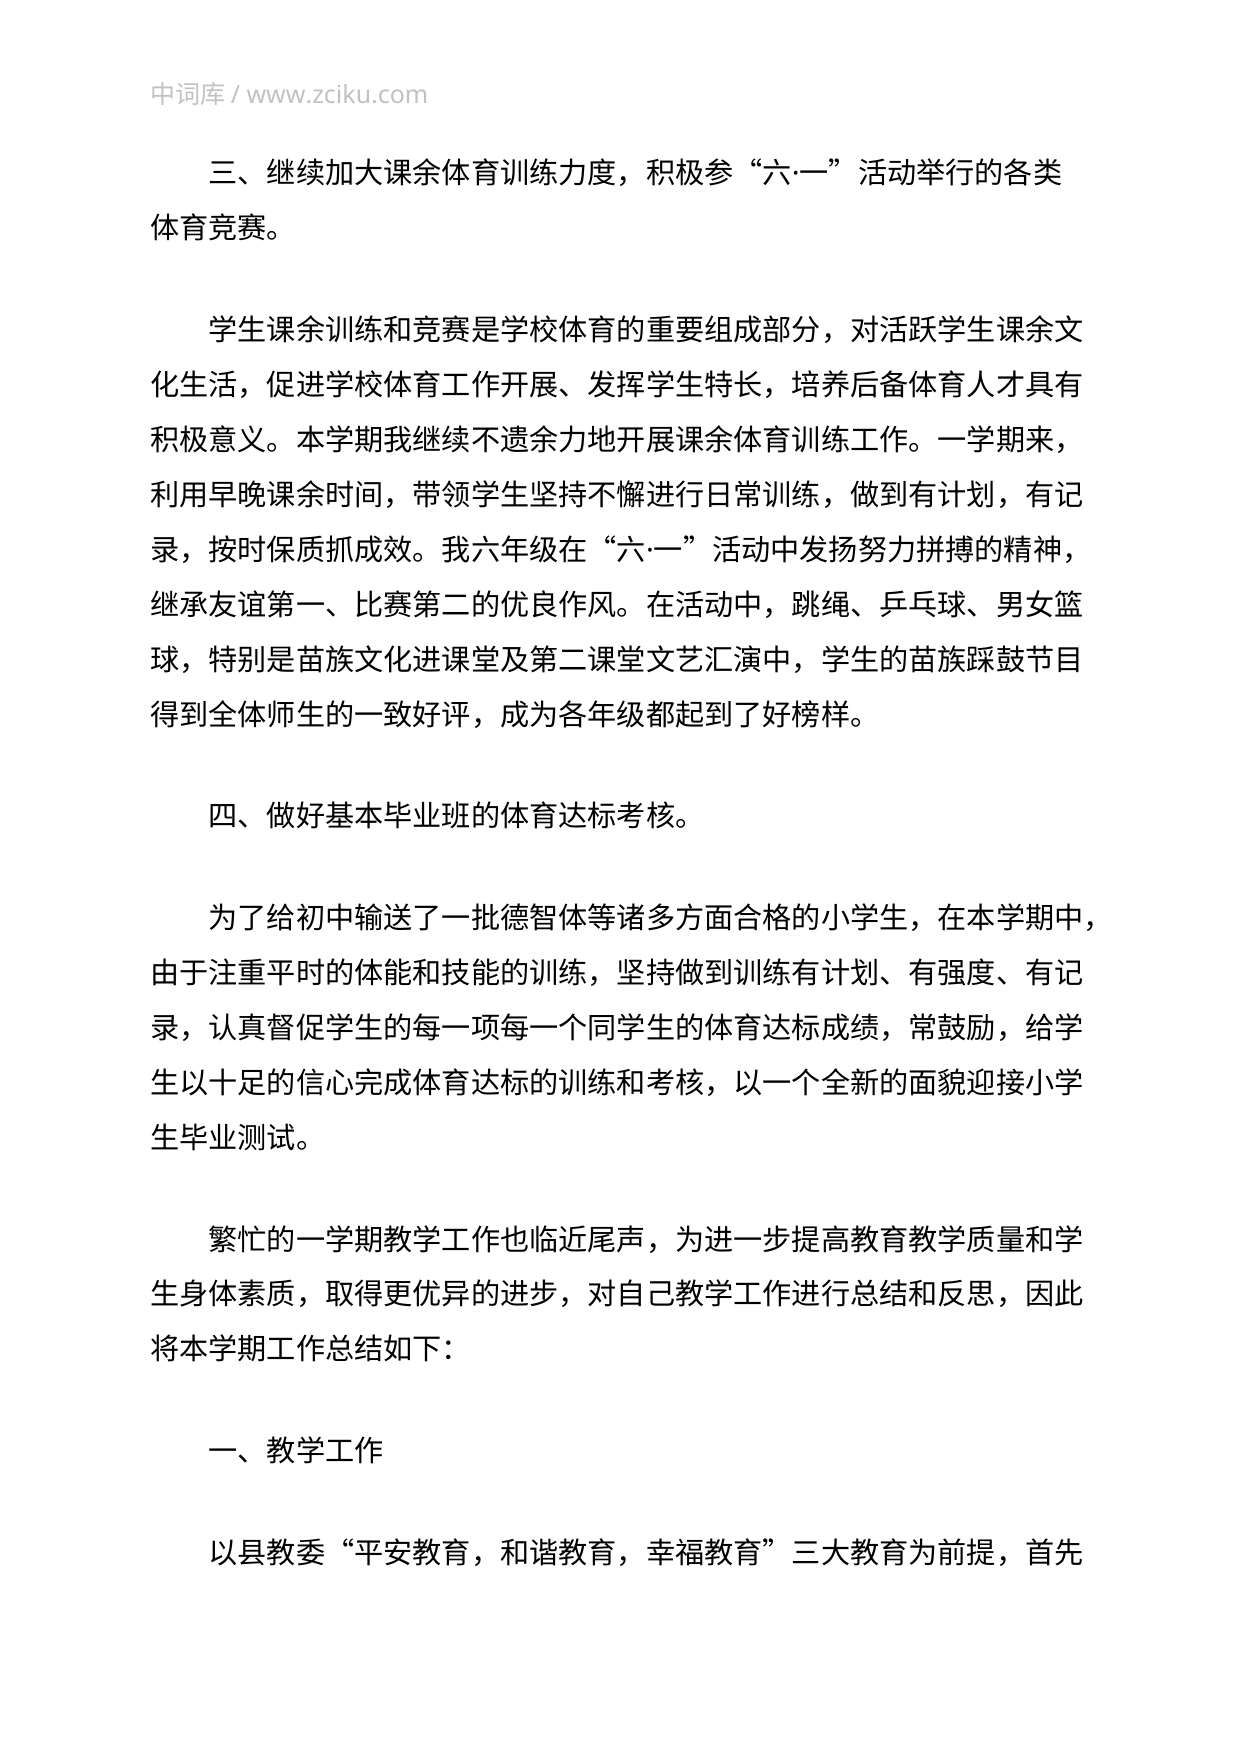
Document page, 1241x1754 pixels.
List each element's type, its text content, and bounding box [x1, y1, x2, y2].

text 三、继续加大课余体育训练力度，积极参“六·一”活动举行的各类体育竞赛。 [150, 150, 1090, 247]
text 学生课余训练和竞赛是学校体育的重要组成部分，对活跃学生课余文化生活，促进学校体育工作开展、发挥学生特长，培养后备体育人才具有积极意义。本学期我继续不遗余力地开展课余体育训练工作。一学期来，利用早晚课余时间，带领学生坚持不懈进行日常训练，做到有计划，有记录，按时保质抓成效。我六年级在“六·一”活动中发扬努力拼搏的精神，继承友谊第一、比赛第二的优良作风。在活动中，跳绳、乒乓球、男女篮球，特别是苗族文化进课堂及第二课堂文艺汇演中，学生的苗族踩鼓节目得到全体师生的一致好评，成为各年级都起到了好榜样。 [150, 307, 1090, 733]
text 繁忙的一学期教学工作也临近尾声，为进一步提高教育教学质量和学生身体素质，取得更优异的进步，对自己教学工作进行总结和反思，因此将本学期工作总结如下： [150, 1216, 1090, 1368]
text 四、做好基本毕业班的体育达标考核。 [150, 793, 1090, 835]
text 为了给初中输送了一批德智体等诸多方面合格的小学生，在本学期中，由于注重平时的体能和技能的训练，坚持做到训练有计划、有强度、有记录，认真督促学生的每一项每一个同学生的体育达标成绩，常鼓励，给学生以十足的信心完成体育达标的训练和考核，以一个全新的面貌迎接小学生毕业测试。 [150, 895, 1090, 1157]
text 一、教学工作 [150, 1428, 1090, 1470]
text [150, 1529, 1090, 1572]
